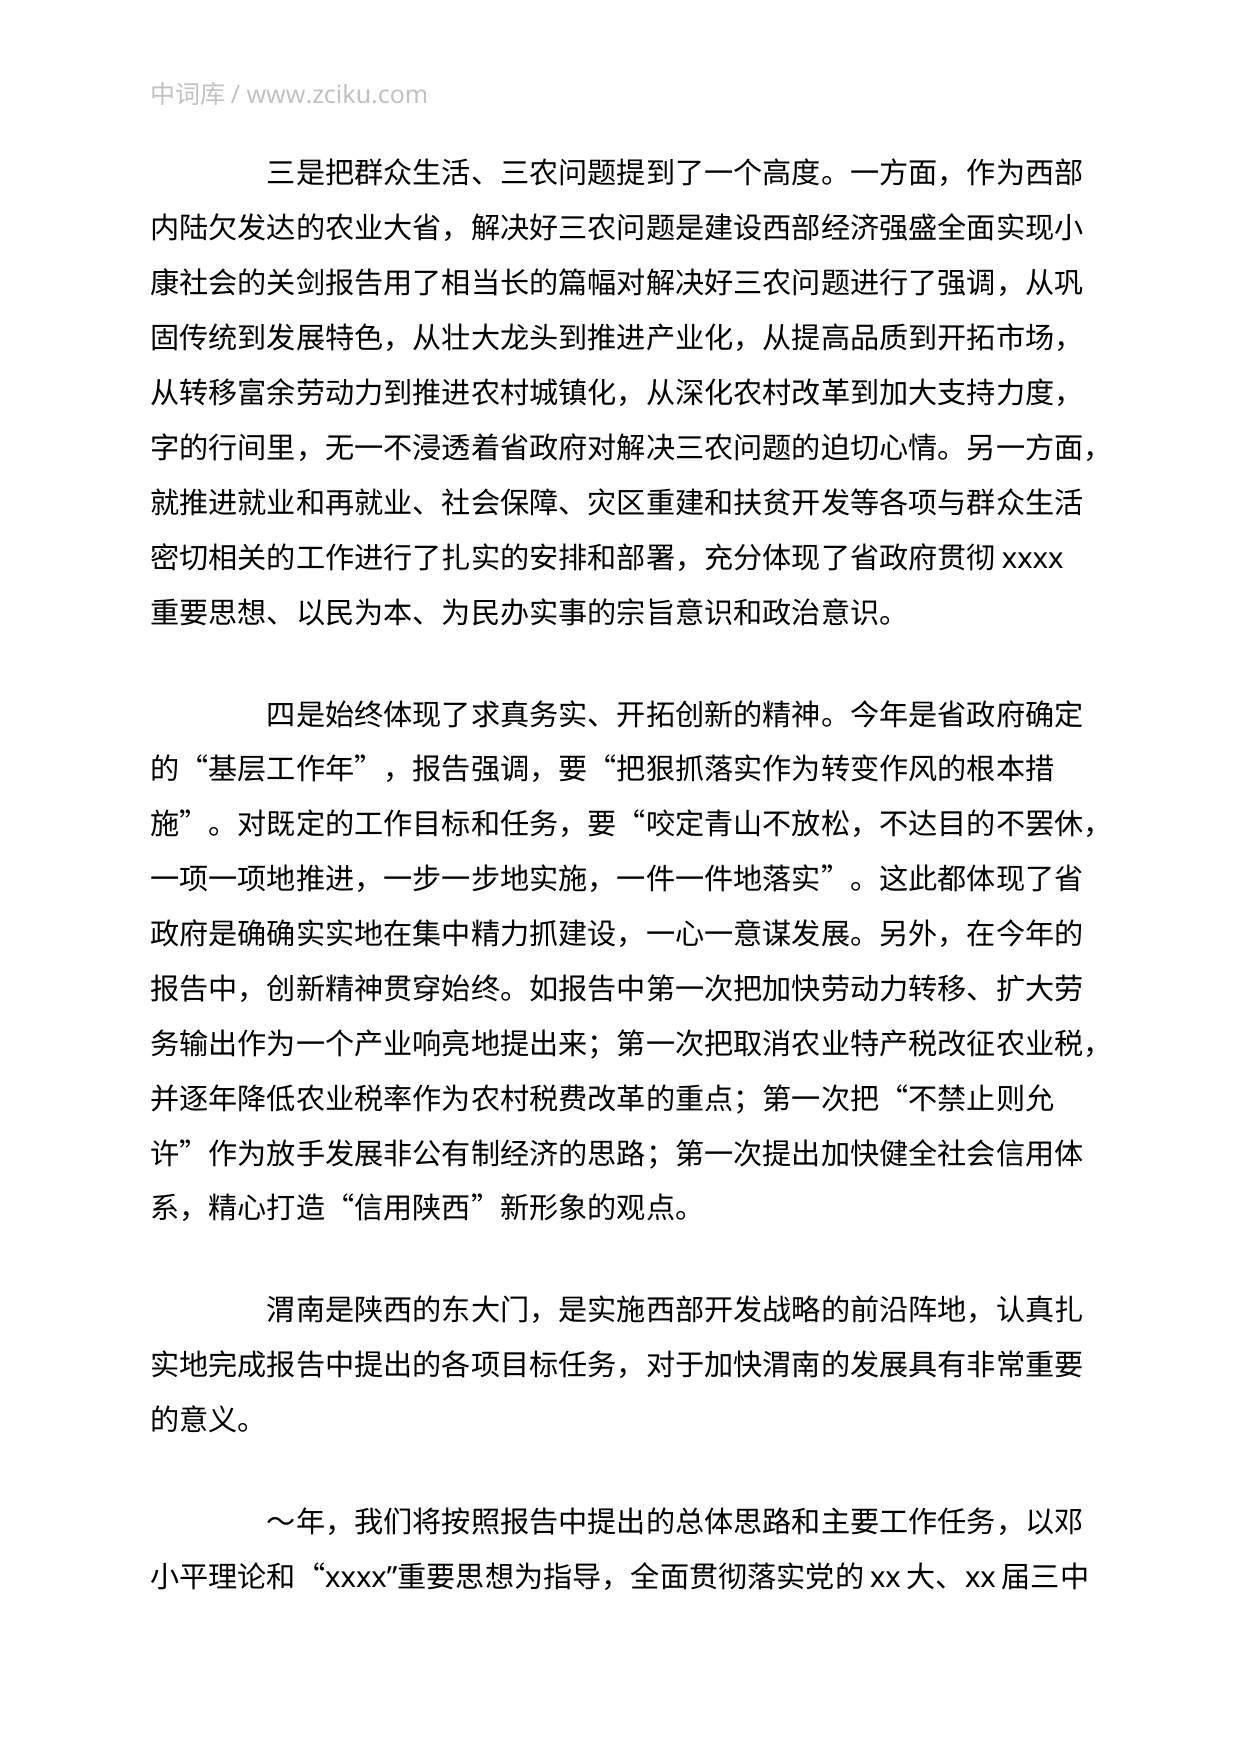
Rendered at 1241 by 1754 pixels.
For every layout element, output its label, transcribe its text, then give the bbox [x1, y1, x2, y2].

text 三是把群众生活、三农问题提到了一个高度。一方面，作为西部内陆欠发达的农业大省，解决好三农问题是建设西部经济强盛全面实现小康社会的关剑报告用了相当长的篇幅对解决好三农问题进行了强调，从巩固传统到发展特色，从壮大龙头到推进产业化，从提高品质到开拓市场，从转移富余劳动力到推进农村城镇化，从深化农村改革到加大支持力度，字的行间里，无一不浸透着省政府对解决三农问题的迫切心情。另一方面，就推进就业和再就业、社会保障、灾区重建和扶贫开发等各项与群众生活密切相关的工作进行了扎实的安排和部署，充分体现了省政府贯彻xxxx重要思想、以民为本、为民办实事的宗旨意识和政治意识。 [150, 150, 1090, 632]
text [150, 1498, 1090, 1596]
text 四是始终体现了求真务实、开拓创新的精神。今年是省政府确定的“基层工作年”，报告强调，要“把狠抓落实作为转变作风的根本措施”。对既定的工作目标和任务，要“咬定青山不放松，不达目的不罢休，一项一项地推进，一步一步地实施，一件一件地落实”。这此都体现了省政府是确确实实地在集中精力抓建设，一心一意谋发展。另外，在今年的报告中，创新精神贯穿始终。如报告中第一次把加快劳动力转移、扩大劳务输出作为一个产业响亮地提出来；第一次把取消农业特产税改征农业税，并逐年降低农业税率作为农村税费改革的重点；第一次把“不禁止则允许”作为放手发展非公有制经济的思路；第一次提出加快健全社会信用体系，精心打造“信用陕西”新形象的观点。 [150, 691, 1090, 1227]
text 渭南是陕西的东大门，是实施西部开发战略的前沿阵地，认真扎实地完成报告中提出的各项目标任务，对于加快渭南的发展具有非常重要的意义。 [150, 1287, 1090, 1439]
